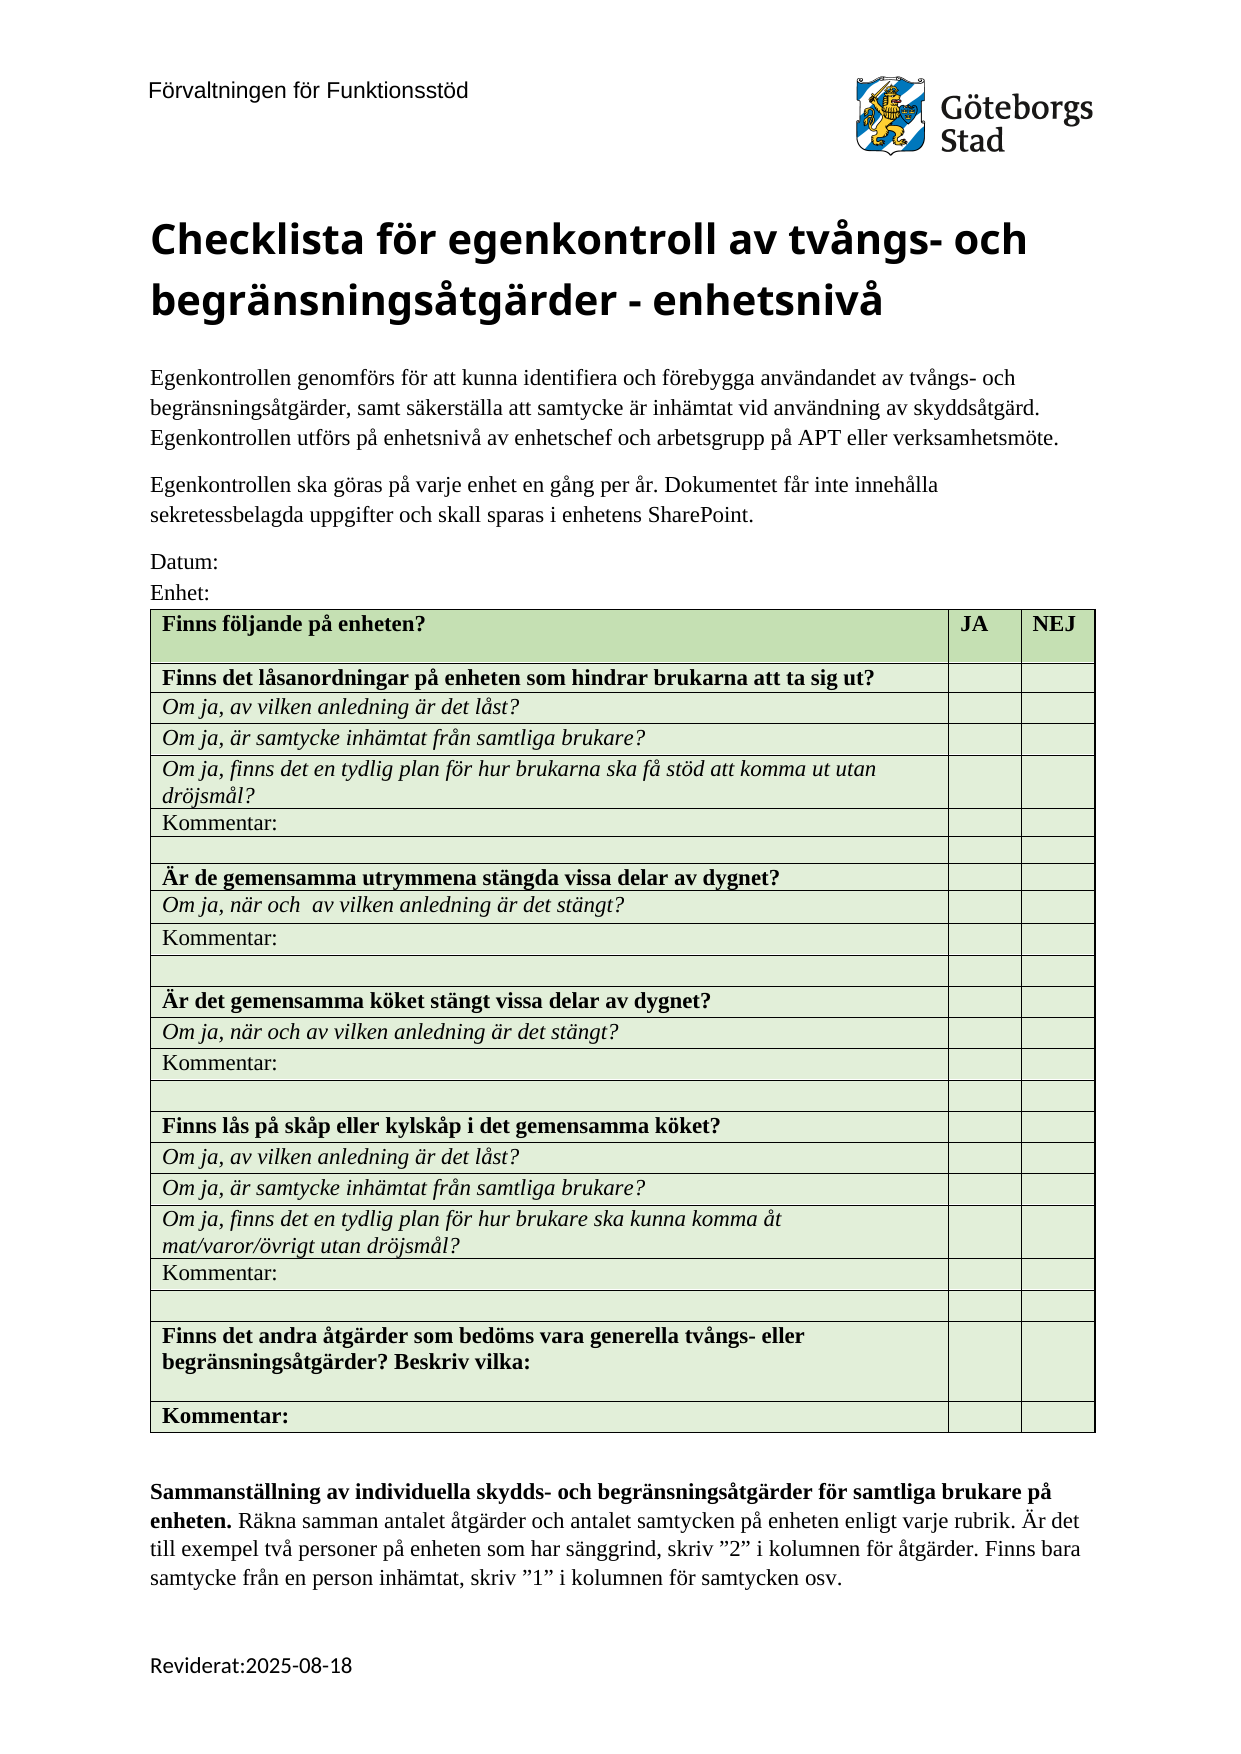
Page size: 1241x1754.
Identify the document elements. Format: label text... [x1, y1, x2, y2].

table_cell [1022, 1322, 1094, 1401]
table_cell [1022, 1291, 1094, 1321]
table_cell [1022, 1112, 1094, 1142]
table_cell Om ja, är samtycke inhämtat från samtliga brukare? [151, 724, 948, 754]
table_cell [1022, 891, 1094, 923]
table_cell [1022, 756, 1094, 808]
table_cell [1022, 924, 1094, 954]
subtitle Checklista för egenkontroll av tvångs- och begränsningsåtgärder - enhetsnivå [150, 175, 1090, 328]
table_cell [949, 956, 1021, 986]
table_cell Kommentar: [151, 1049, 948, 1079]
table_cell [949, 756, 1021, 808]
table_cell [949, 664, 1021, 692]
table_cell [949, 724, 1021, 754]
table_cell [1022, 664, 1094, 692]
table_cell [949, 693, 1021, 723]
table_cell [1022, 1259, 1094, 1289]
table_cell [949, 809, 1021, 836]
table_cell [949, 837, 1021, 863]
table_cell [949, 1143, 1021, 1173]
table_cell [1022, 987, 1094, 1017]
table_cell Kommentar: [151, 809, 948, 836]
table_cell [949, 924, 1021, 954]
table_cell Om ja, av vilken anledning är det låst? [151, 1143, 948, 1173]
picture [856, 76, 1093, 156]
table_cell [1022, 837, 1094, 863]
table_cell [949, 864, 1021, 890]
table_cell [1022, 809, 1094, 836]
table_cell [1022, 864, 1094, 890]
table_cell Finns det låsanordningar på enheten som hindrar brukarna att ta sig ut? [151, 664, 948, 692]
table_cell Om ja, finns det en tydlig plan för hur brukare ska kunna komma åt mat/varor/övrigt utan dröjsmål? [151, 1206, 948, 1258]
table_cell [1022, 693, 1094, 723]
table_cell [949, 1049, 1021, 1079]
text Egenkontrollen ska göras på varje enhet en gång per år. Dokumentet får inte innehålla sekretessbelagda uppgifter och skall sparas i enhetens SharePoint. [150, 471, 1090, 528]
table_cell [1022, 724, 1094, 754]
table_cell [949, 1402, 1021, 1432]
table_cell Om ja, av vilken anledning är det låst? [151, 693, 948, 723]
table_cell [949, 1322, 1021, 1401]
table_cell Om ja, finns det en tydlig plan för hur brukarna ska få stöd att komma ut utan dröjsmål? [151, 756, 948, 808]
table_cell [1022, 1081, 1094, 1111]
table_cell [1022, 1206, 1094, 1258]
table_cell [1022, 1402, 1094, 1432]
table_cell [151, 1081, 948, 1111]
text Sammanställning av individuella skydds- och begränsningsåtgärder för samtliga brukare på enheten. Räkna samman antalet åtgärder och antalet samtycken på enheten enligt varje rubrik. Är det till exempel två personer på enheten som har sänggrind, skriv ”2” i kolumnen för åtgärder. Finns bara samtycke från en person inhämtat, skriv ”1” i kolumnen för samtycken osv. [150, 1478, 1090, 1590]
table_cell [151, 837, 948, 863]
table_cell Om ja, när och av vilken anledning är det stängt? [151, 1018, 948, 1048]
table_cell Om ja, är samtycke inhämtat från samtliga brukare? [151, 1174, 948, 1204]
table_cell [949, 1081, 1021, 1111]
table_cell Är de gemensamma utrymmena stängda vissa delar av dygnet? [151, 864, 948, 890]
table_cell [1022, 1018, 1094, 1048]
table_cell [949, 1112, 1021, 1142]
table_cell [949, 1206, 1021, 1258]
table_cell [949, 1291, 1021, 1321]
table_cell Kommentar: [151, 1402, 948, 1432]
table_cell [1022, 1174, 1094, 1204]
table_cell [949, 1018, 1021, 1048]
table_cell [949, 1259, 1021, 1289]
table_cell [1022, 1143, 1094, 1173]
table_header Finns följande på enheten? [151, 610, 948, 662]
table_header JA [949, 610, 1021, 662]
table_cell [151, 956, 948, 986]
table_cell [949, 1174, 1021, 1204]
table_header NEJ [1022, 610, 1094, 662]
table_cell [151, 1291, 948, 1321]
table_cell [949, 891, 1021, 923]
table_cell Finns det andra åtgärder som bedöms vara generella tvångs- eller begränsningsåtgärder? Beskriv vilka: [151, 1322, 948, 1401]
table_cell [1022, 1049, 1094, 1079]
table_cell Är det gemensamma köket stängt vissa delar av dygnet? [151, 987, 948, 1017]
text Egenkontrollen genomförs för att kunna identifiera och förebygga användandet av tvångs- och begränsningsåtgärder, samt säkerställa att samtycke är inhämtat vid användning av skyddsåtgärd. Egenkontrollen utförs på enhetsnivå av enhetschef och arbetsgrupp på APT eller verksamhetsmöte. [150, 332, 1090, 451]
text Datum: Enhet: [150, 548, 1090, 605]
table_cell Om ja, när och av vilken anledning är det stängt? [151, 891, 948, 923]
table_cell [1022, 956, 1094, 986]
table_cell Kommentar: [151, 924, 948, 954]
table_cell Kommentar: [151, 1259, 948, 1289]
table_cell Finns lås på skåp eller kylskåp i det gemensamma köket? [151, 1112, 948, 1142]
table_cell [949, 987, 1021, 1017]
